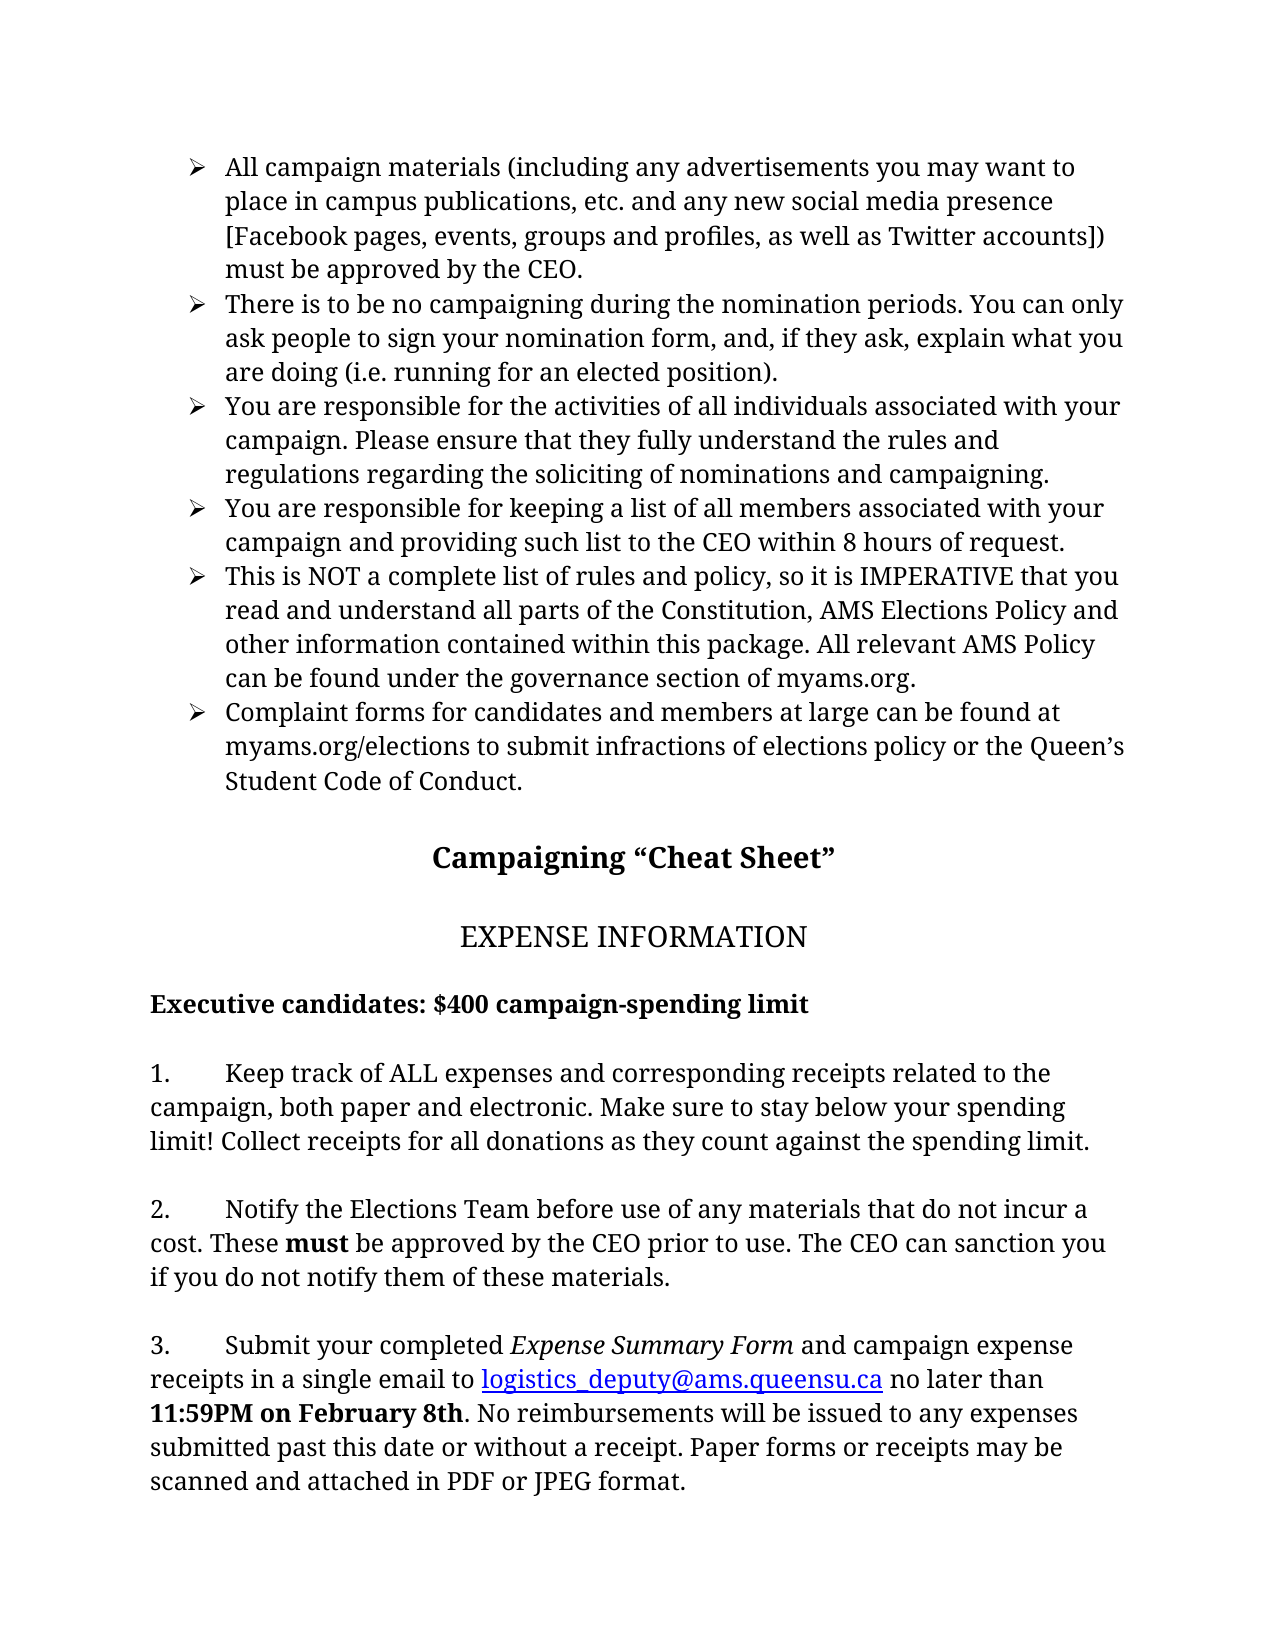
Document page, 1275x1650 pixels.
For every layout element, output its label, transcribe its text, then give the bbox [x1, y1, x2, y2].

list Complaint forms for candidates and members at large can be found at myams.org/elections to submit infractions of elections policy or the Queen’s Student Code of Conduct. [187, 695, 1125, 797]
list Notify the Elections Team before use of any materials that do not incur a cost. These must be approved by the CEO prior to use. The CEO can sanction you if you do not notify them of these materials. [150, 1192, 1125, 1294]
list You are responsible for the activities of all individuals associated with your campaign. Please ensure that they fully understand the rules and regulations regarding the soliciting of nominations and campaigning. [187, 388, 1125, 491]
list Submit your completed Expense Summary Form and campaign expense receipts in a single email to logistics_deputy@ams.queensu.ca no later than 11:59PM on February 8th. No reimbursements will be issued to any expenses submitted past this date or without a receipt. Paper forms or receipts may be scanned and attached in PDF or JPEG format. [150, 1328, 1125, 1498]
list Keep track of ALL expenses and corresponding receipts related to the campaign, both paper and electronic. Make sure to stay below your spending limit! Collect receipts for all donations as they count against the spending limit. [150, 1055, 1125, 1157]
list All campaign materials (including any advertisements you may want to place in campus publications, etc. and any new social media presence [Facebook pages, events, groups and profiles, as well as Twitter accounts]) must be approved by the CEO. [187, 150, 1125, 286]
text Executive candidates: $400 campaign-spending limit [150, 987, 1125, 1021]
list There is to be no campaigning during the nomination periods. You can only ask people to sign your nomination form, and, if they ask, explain what you are doing (i.e. running for an elected position). [187, 286, 1125, 388]
text Campaigning “Cheat Sheet” [150, 837, 1125, 877]
list This is NOT a complete list of rules and policy, so it is IMPERATIVE that you read and understand all parts of the Constitution, AMS Elections Policy and other information contained within this package. All relevant AMS Policy can be found under the governance section of myams.org. [187, 559, 1125, 695]
list You are responsible for keeping a list of all members associated with your campaign and providing such list to the CEO within 8 hours of request. [187, 491, 1125, 559]
text EXPENSE INFORMATION [150, 916, 1125, 956]
